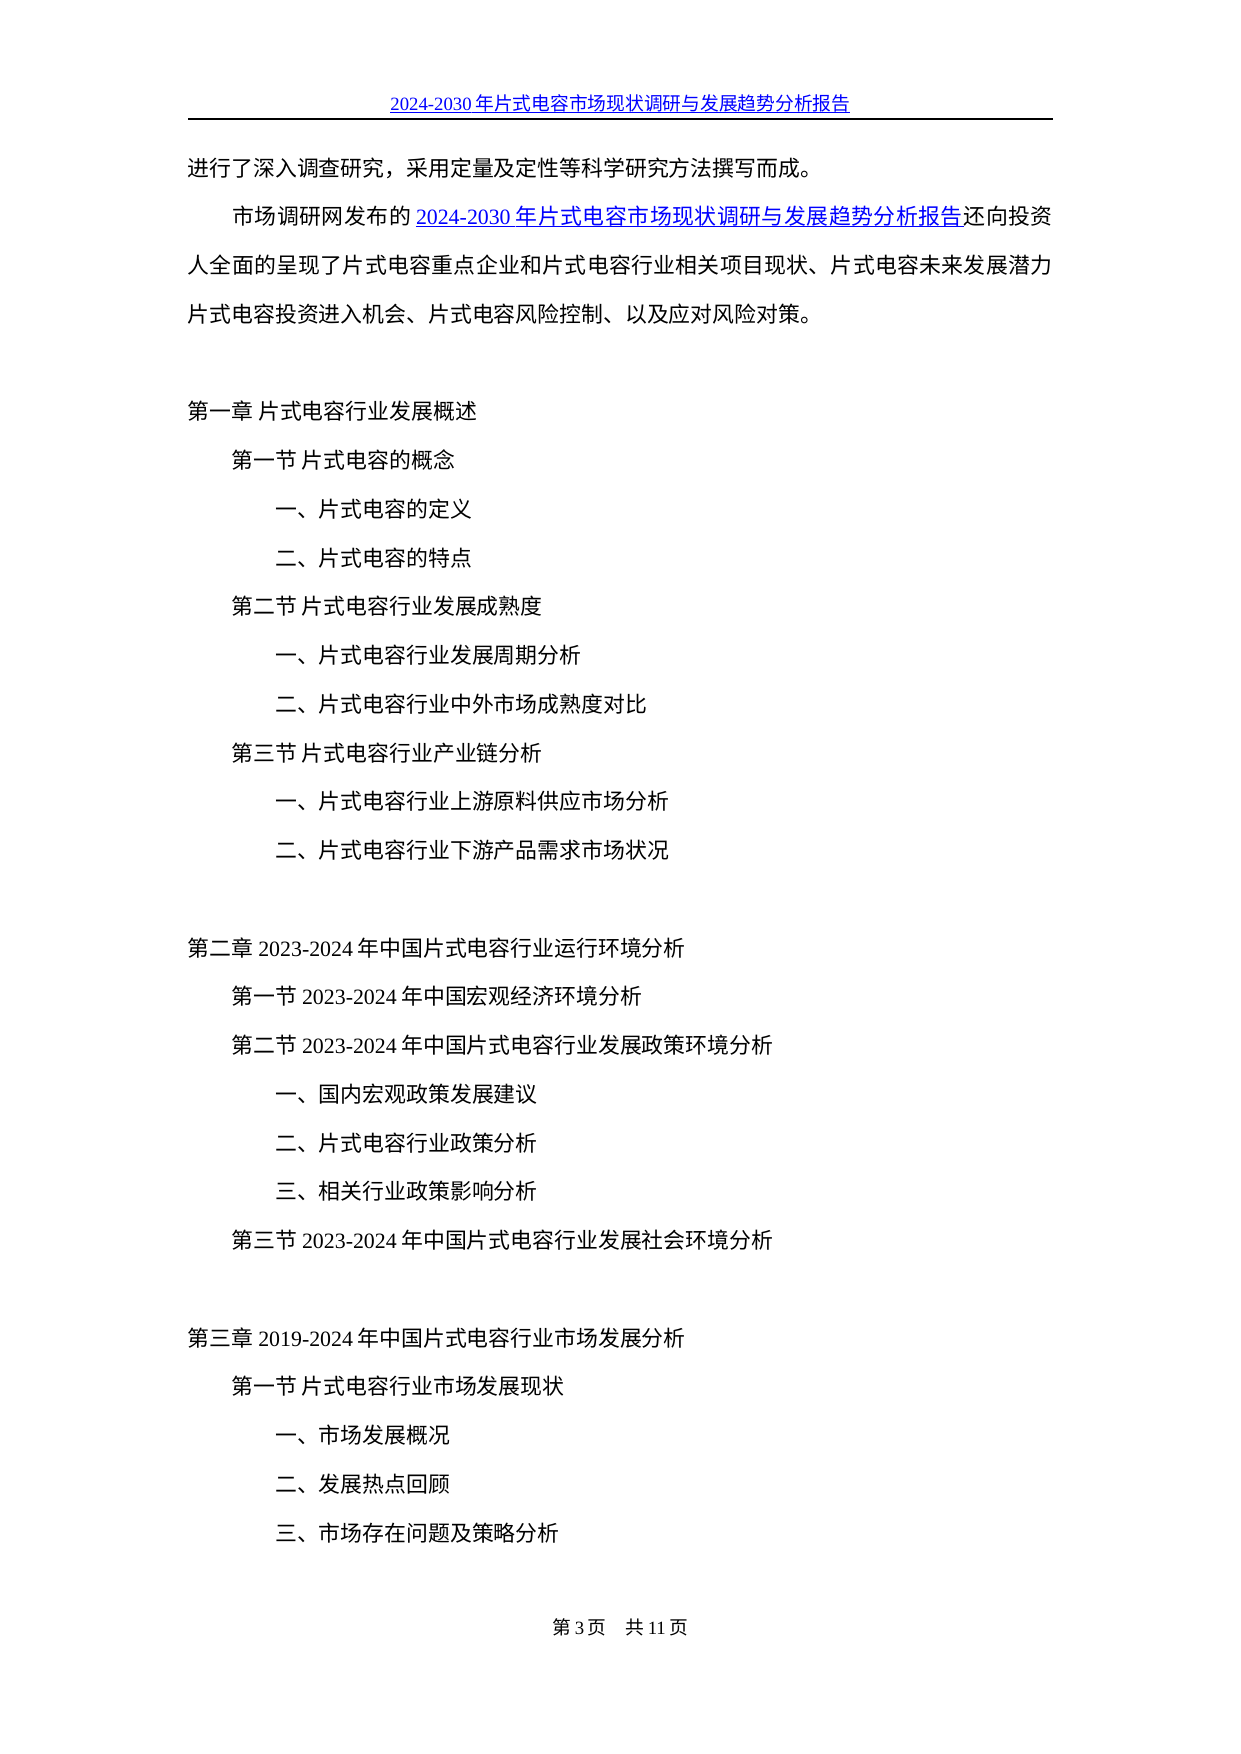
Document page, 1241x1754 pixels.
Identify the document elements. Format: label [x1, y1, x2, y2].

text [187, 150, 1053, 1548]
